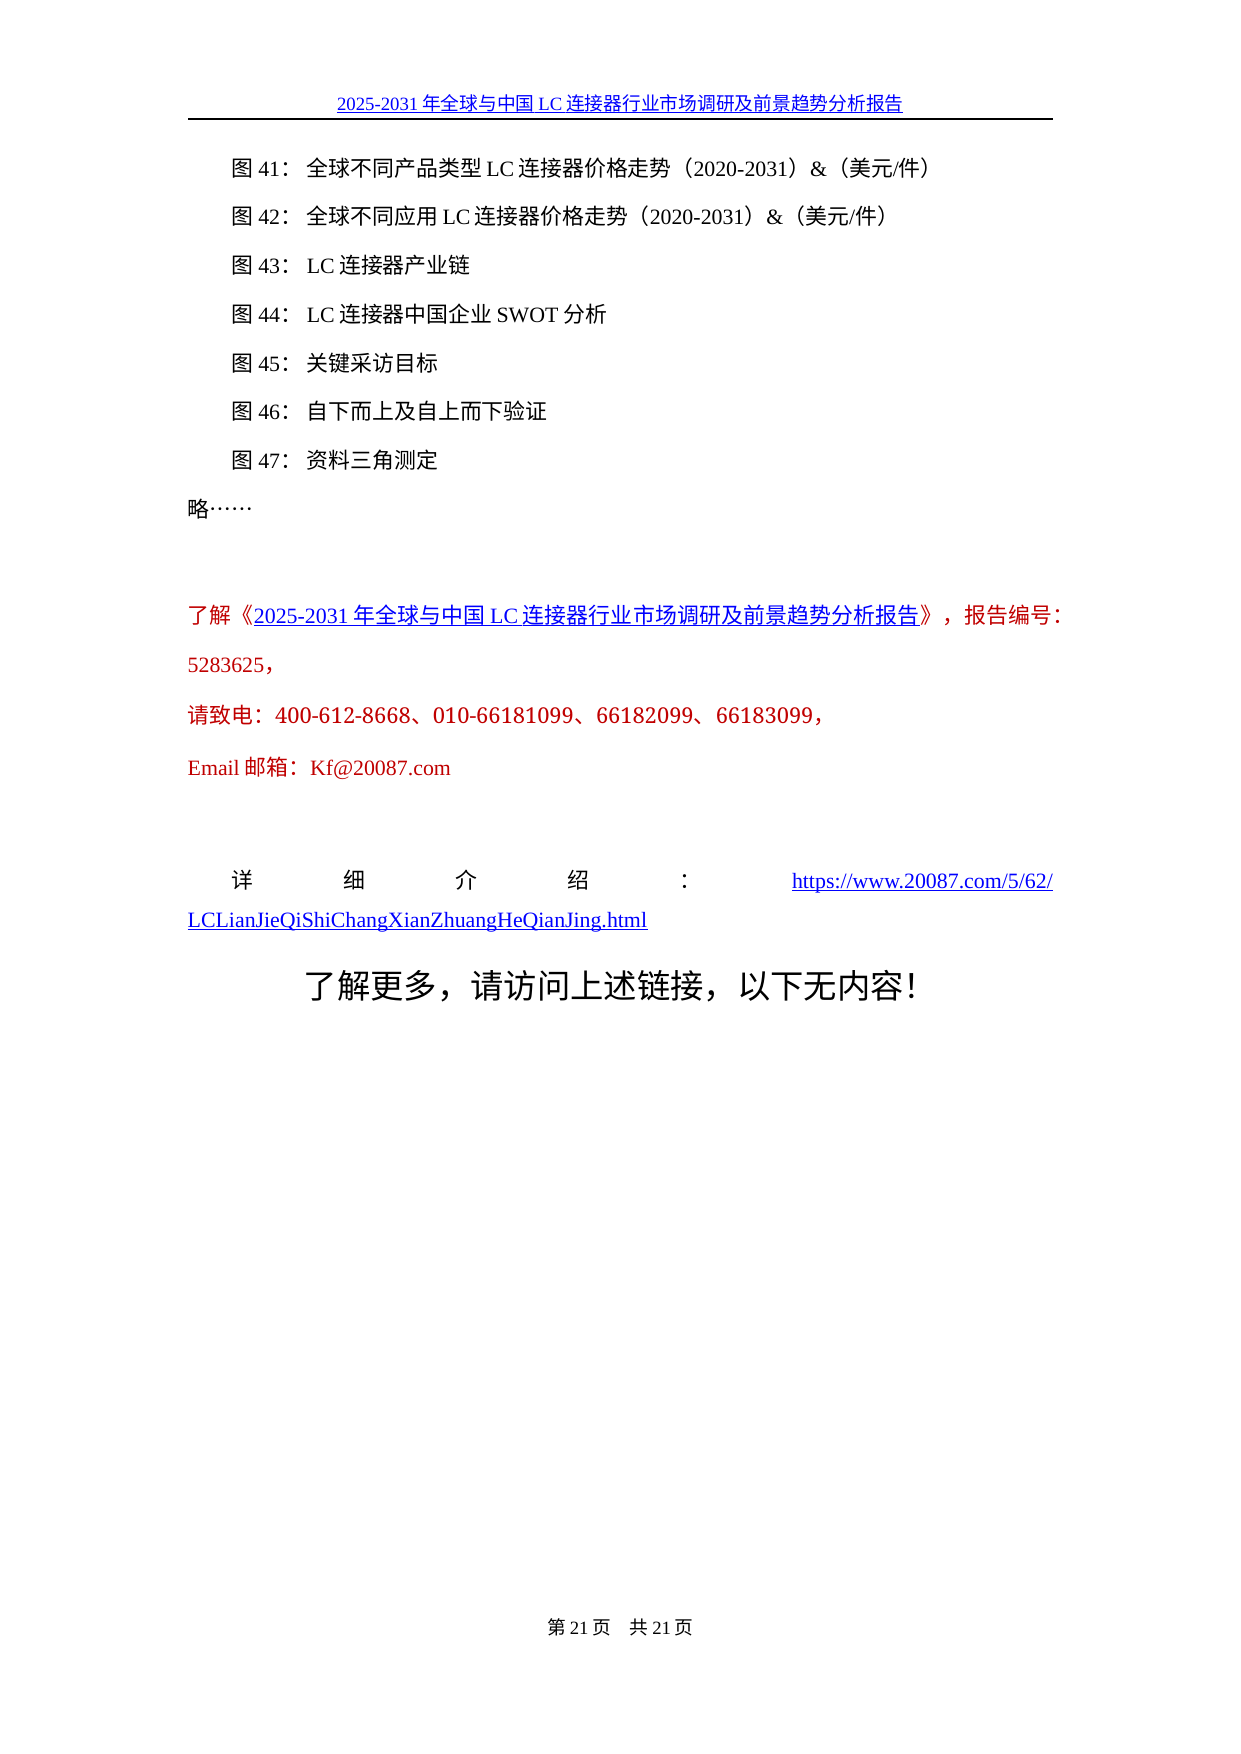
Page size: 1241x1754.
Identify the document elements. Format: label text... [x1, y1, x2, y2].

text 了解《2025-2031年全球与中国LC连接器行业市场调研及前景趋势分析报告》，报告编号：5283625， [187, 598, 1053, 679]
text 请致电：400-612-8668、010-66181099、66182099、66183099， [187, 698, 1053, 731]
text Email邮箱：Kf@20087.com [187, 750, 1053, 782]
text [187, 150, 1053, 524]
text 详细介绍：https://www.20087.com/5/62/LCLianJieQiShiChangXianZhuangHeQianJing.html [187, 863, 1053, 936]
title 了解更多，请访问上述链接，以下无内容！ [187, 952, 1053, 1017]
